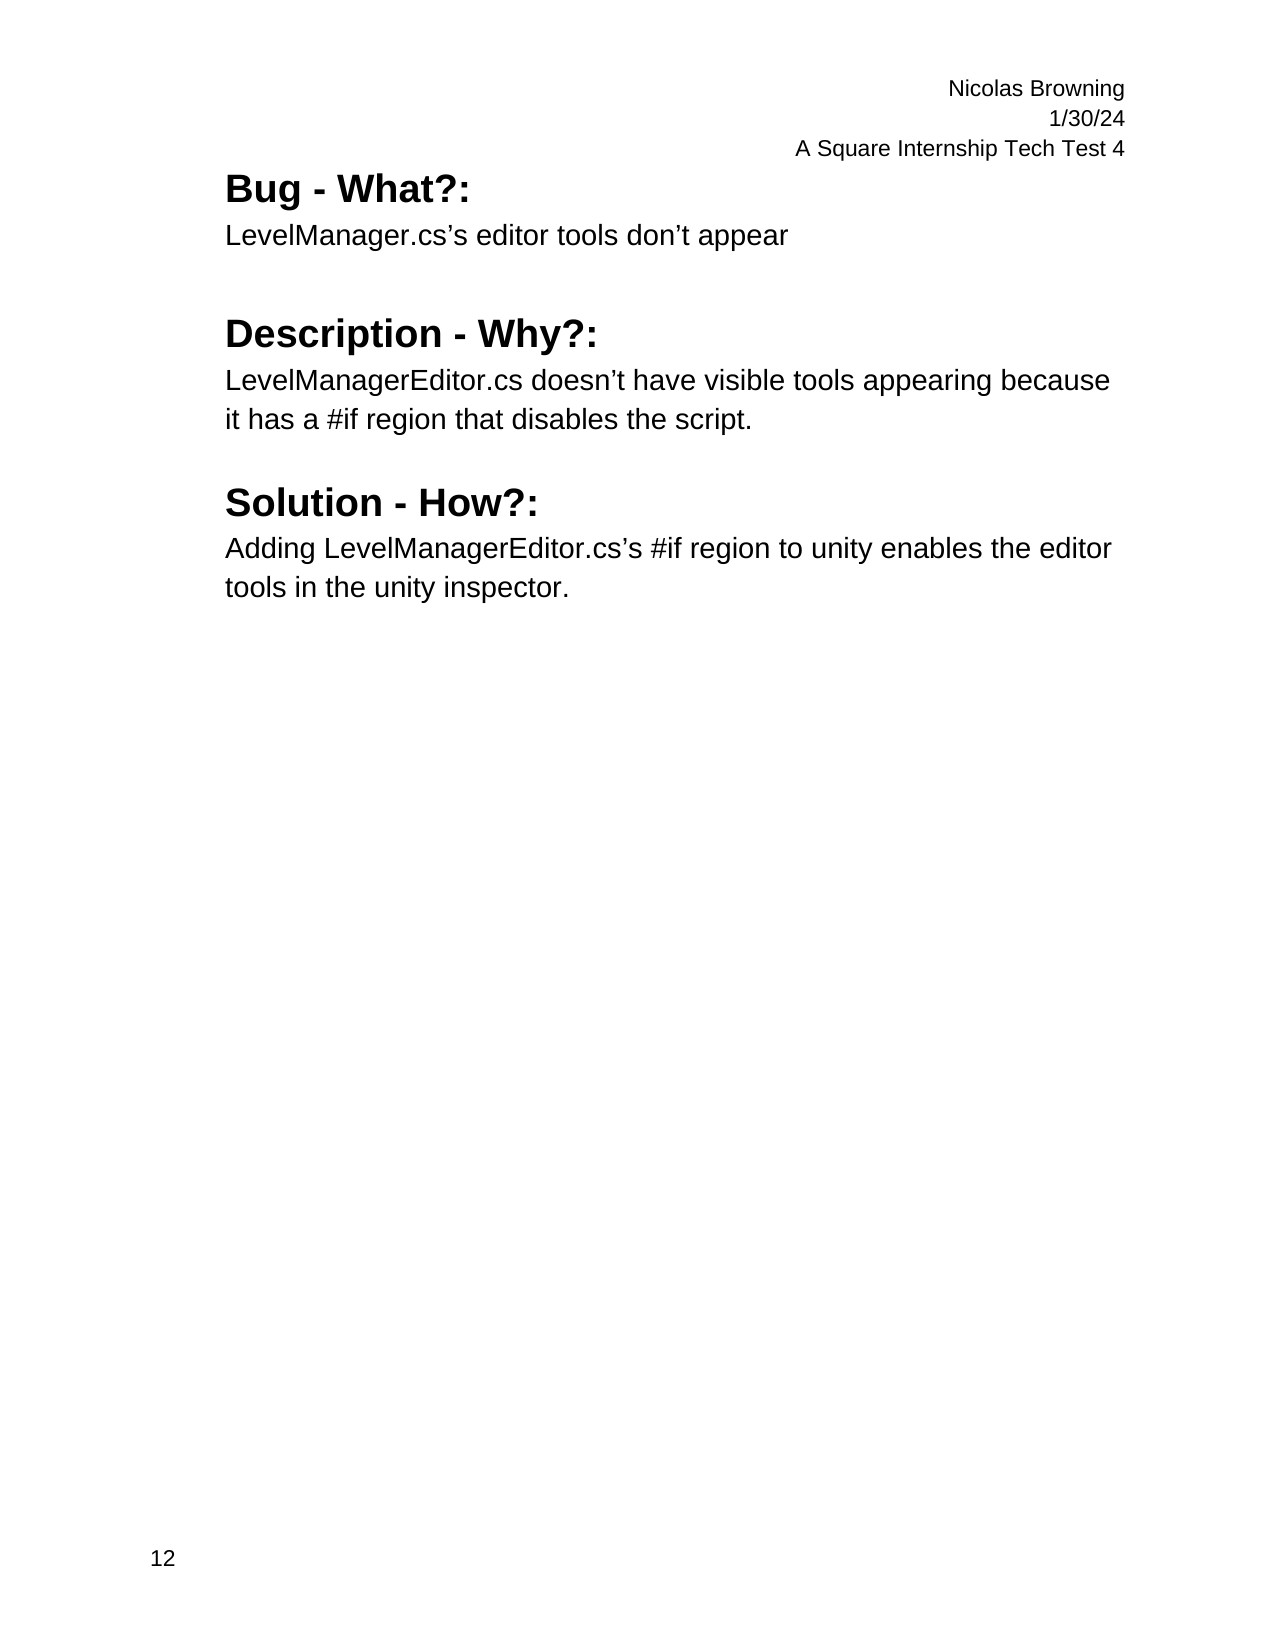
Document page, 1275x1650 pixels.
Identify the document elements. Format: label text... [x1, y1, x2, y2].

text Solution - How?: [225, 479, 1125, 524]
text Adding LevelManagerEditor.cs’s #if region to unity enables the editor tools in the unity inspector. [225, 531, 1125, 603]
text LevelManagerEditor.cs doesn’t have visible tools appearing because it has a #if region that disables the script. [225, 363, 1125, 435]
text LevelManager.cs’s editor tools don’t appear Description - Why?: [225, 218, 1125, 356]
text Bug - What?: [225, 166, 1125, 211]
